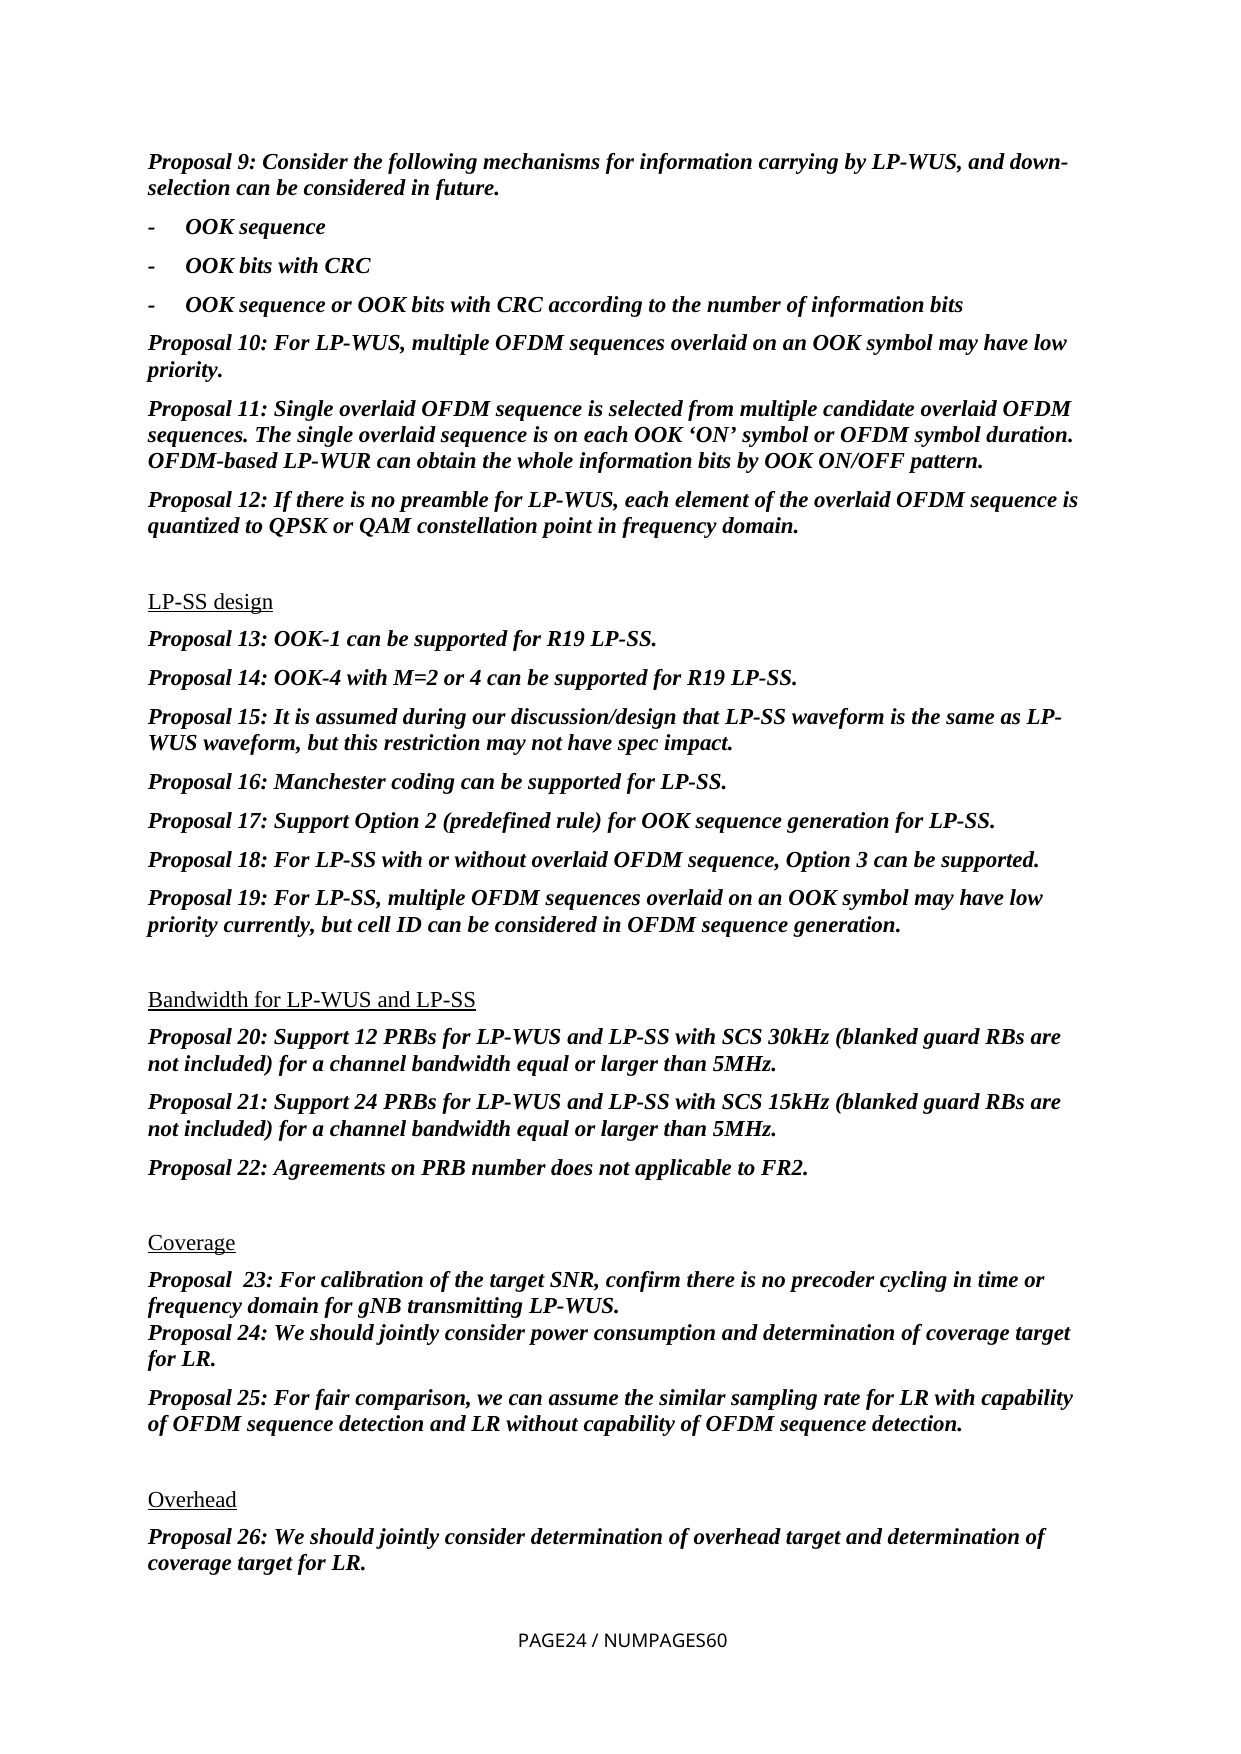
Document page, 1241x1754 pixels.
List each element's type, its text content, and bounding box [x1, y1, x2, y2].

text Proposal 26: We should jointly consider determination of overhead target and determination of coverage target for LR. [148, 1523, 1092, 1575]
text Proposal 11: Single overlaid OFDM sequence is selected from multiple candidate overlaid OFDM sequences. The single overlaid sequence is on each OOK ‘ON’ symbol or OFDM symbol duration. OFDM-based LP-WUR can obtain the whole information bits by OOK ON/OFF pattern. [148, 395, 1092, 474]
text Proposal 25: For fair comparison, we can assume the similar sampling rate for LR with capability of OFDM sequence detection and LR without capability of OFDM sequence detection. [148, 1384, 1092, 1437]
text Proposal 22: Agreements on PRB number does not applicable to FR2. [148, 1154, 1092, 1180]
list OOK bits with CRC [148, 252, 1092, 278]
list OOK sequence or OOK bits with CRC according to the number of information bits [148, 291, 1092, 317]
text Proposal 16: Manchester coding can be supported for LP-SS. [148, 768, 1092, 794]
text Proposal 15: It is assumed during our discussion/design that LP-SS waveform is the same as LP-WUS waveform, but this restriction may not have spec impact. [148, 703, 1092, 755]
text Proposal 10: For LP-WUS, multiple OFDM sequences overlaid on an OOK symbol may have low priority. [148, 329, 1092, 382]
text Proposal 13: OOK-1 can be supported for R19 LP-SS. [148, 625, 1092, 651]
text Proposal 19: For LP-SS, multiple OFDM sequences overlaid on an OOK symbol may have low priority currently, but cell ID can be considered in OFDM sequence generation. [148, 884, 1092, 937]
text Coverage [148, 1229, 1092, 1256]
text Proposal 14: OOK-4 with M=2 or 4 can be supported for R19 LP-SS. [148, 664, 1092, 690]
text Proposal 18: For LP-SS with or without overlaid OFDM sequence, Option 3 can be supported. [148, 846, 1092, 872]
text Bandwidth for LP-WUS and LP-SS [148, 986, 1092, 1013]
text Proposal 9: Consider the following mechanisms for information carrying by LP-WUS, and down-selection can be considered in future. [148, 148, 1092, 200]
text Proposal 17: Support Option 2 (predefined rule) for OOK sequence generation for LP-SS. [148, 807, 1092, 833]
list OOK sequence [148, 213, 1092, 239]
text Overhead [148, 1486, 1092, 1512]
text Proposal 23: For calibration of the target SNR, confirm there is no precoder cycling in time or frequency domain for gNB transmitting LP-WUS. Proposal 24: We should jointly consider power consumption and determination of coverage target for LR. [148, 1266, 1092, 1371]
text Proposal 21: Support 24 PRBs for LP-WUS and LP-SS with SCS 15kHz (blanked guard RBs are not included) for a channel bandwidth equal or larger than 5MHz. [148, 1088, 1092, 1141]
text Proposal 20: Support 12 PRBs for LP-WUS and LP-SS with SCS 30kHz (blanked guard RBs are not included) for a channel bandwidth equal or larger than 5MHz. [148, 1023, 1092, 1076]
text Proposal 12: If there is no preamble for LP-WUS, each element of the overlaid OFDM sequence is quantized to QPSK or QAM constellation point in frequency domain. [148, 486, 1092, 539]
text LP-SS design [148, 588, 1092, 614]
